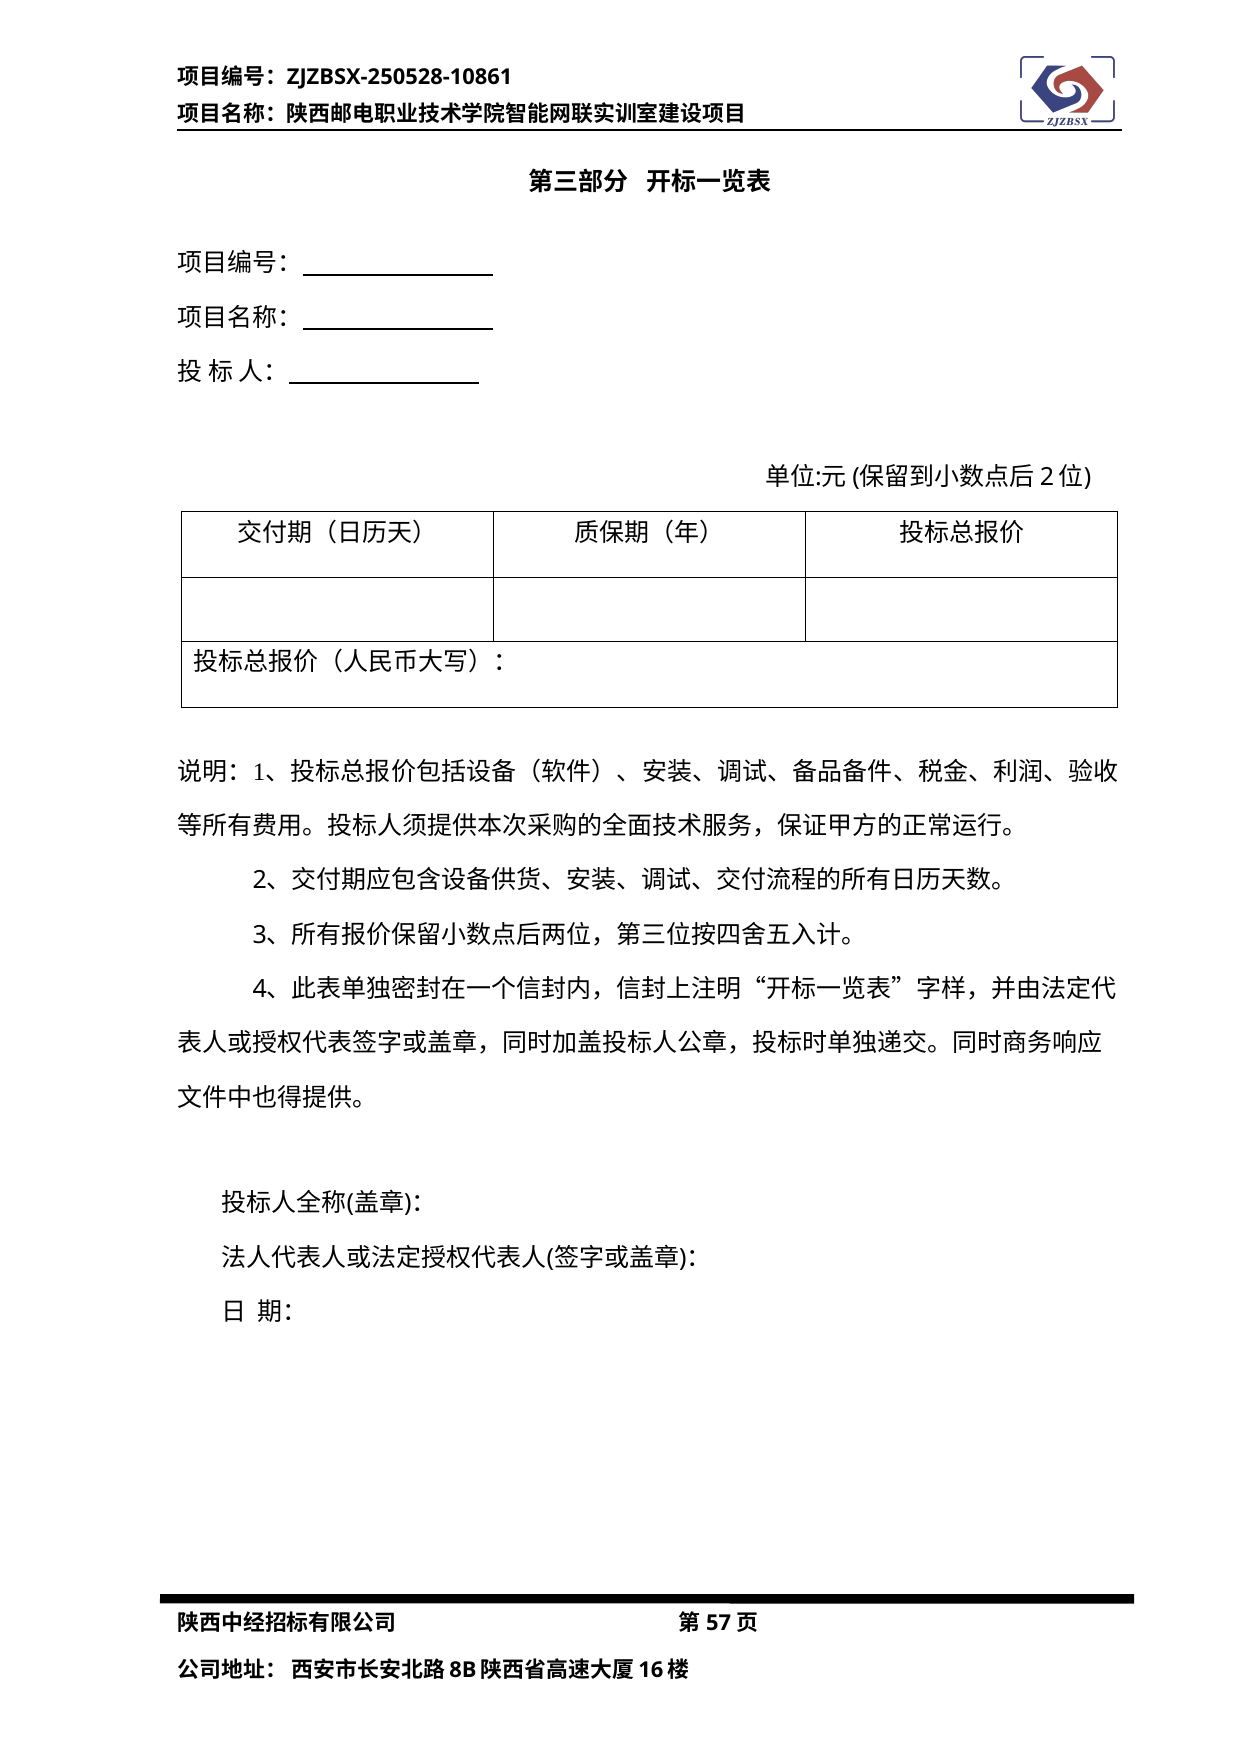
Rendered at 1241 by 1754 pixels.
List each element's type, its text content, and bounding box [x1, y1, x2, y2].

table_cell [182, 578, 493, 641]
table_cell 投标总报价（人民币大写）： [182, 642, 1117, 707]
picture [1017, 56, 1118, 127]
table_header 质保期（年） [494, 512, 805, 577]
text 投标人全称(盖章)： [221, 1183, 1122, 1219]
text 2、交付期应包含设备供货、安装、调试、交付流程的所有日历天数。 [177, 860, 1122, 896]
text 单位:元 (保留到小数点后2位) [177, 457, 1122, 493]
text 3、所有报价保留小数点后两位，第三位按四舍五入计。 [177, 914, 1122, 950]
subtitle 开标一览表 [177, 161, 1122, 197]
text 日 期： [221, 1291, 1122, 1328]
table_cell [494, 578, 805, 641]
text 说明：1、投标总报价包括设备（软件）、安装、调试、备品备件、税金、利润、验收等所有费用。投标人须提供本次采购的全面技术服务，保证甲方的正常运行。 [177, 751, 1122, 842]
text 项目名称： [177, 297, 1122, 333]
text 法人代表人或法定授权代表人(签字或盖章)： [221, 1237, 1122, 1273]
table_cell [806, 578, 1117, 641]
table_header 交付期（日历天） [182, 512, 493, 577]
table_header 投标总报价 [806, 512, 1117, 577]
text 投 标 人： [177, 351, 1122, 388]
text 4、此表单独密封在一个信封内，信封上注明“开标一览表”字样，并由法定代表人或授权代表签字或盖章，同时加盖投标人公章，投标时单独递交。同时商务响应文件中也得提供。 [177, 968, 1122, 1113]
text 项目编号： [177, 243, 1122, 279]
